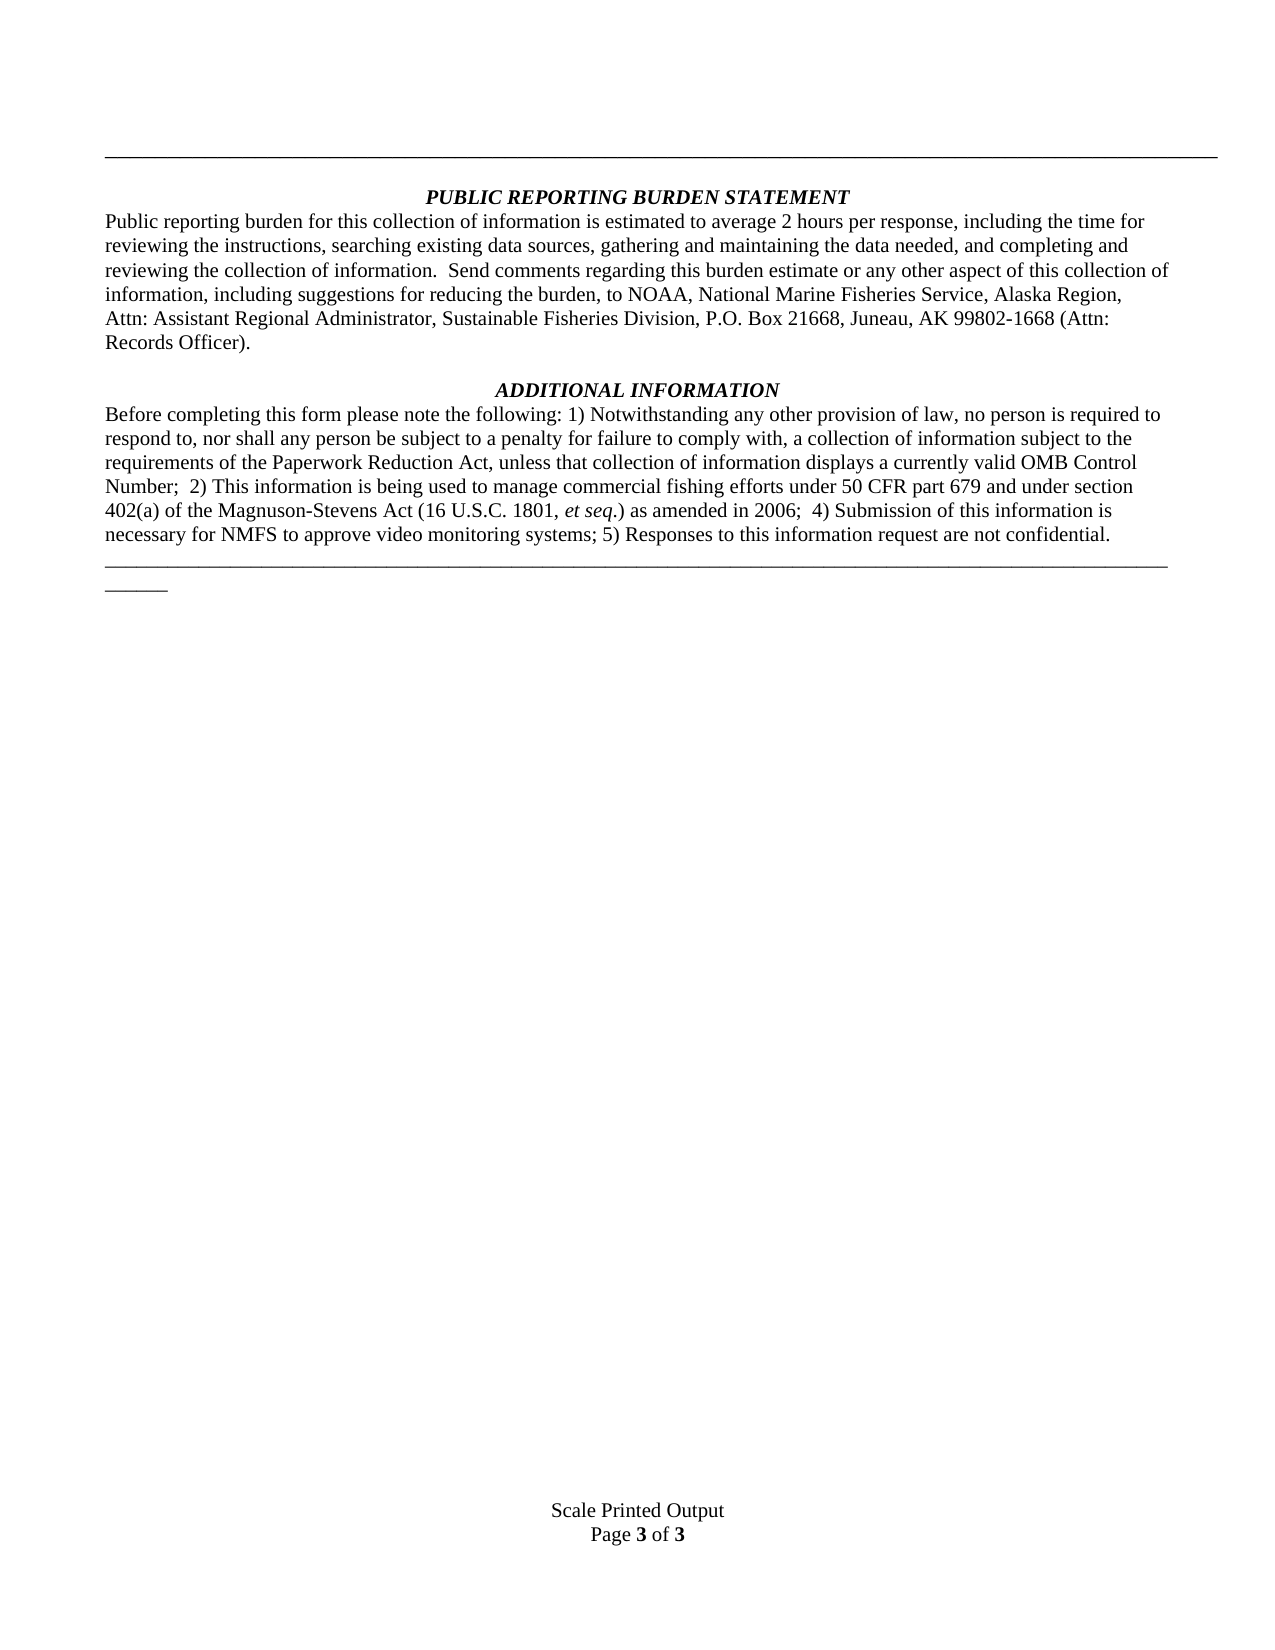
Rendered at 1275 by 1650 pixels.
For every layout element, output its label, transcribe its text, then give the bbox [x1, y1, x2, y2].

text ADDITIONAL INFORMATION [49, 378, 1226, 402]
text Before completing this form please note the following: 1) Notwithstanding any other provision of law, no person is required to respond to, nor shall any person be subject to a penalty for failure to comply with, a collection of information subject to the requirements of the Paperwork Reduction Act, unless that collection of information displays a currently valid OMB Control Number; 2) This information is being used to manage commercial fishing efforts under 50 CFR part 679 and under section 402(a) of the Magnuson-Stevens Act (16 U.S.C. 1801, et seq.) as amended in 2006; 4) Submission of this information is necessary for NMFS to approve video monitoring systems; 5) Responses to this information request are not confidential. [105, 402, 1170, 546]
text ____________________________________________________________________________________________________________ [105, 546, 1170, 594]
text PUBLIC REPORTING BURDEN STATEMENT [48, 185, 1227, 209]
text _________________________________________________________________________________________ [49, 132, 1226, 161]
text Public reporting burden for this collection of information is estimated to average 2 hours per response, including the time for reviewing the instructions, searching existing data sources, gathering and maintaining the data needed, and completing and reviewing the collection of information. Send comments regarding this burden estimate or any other aspect of this collection of information, including suggestions for reducing the burden, to NOAA, National Marine Fisheries Service, Alaska Region, Attn: Assistant Regional Administrator, Sustainable Fisheries Division, P.O. Box 21668, Juneau, AK 99802-1668 (Attn: Records Officer). [105, 209, 1170, 354]
